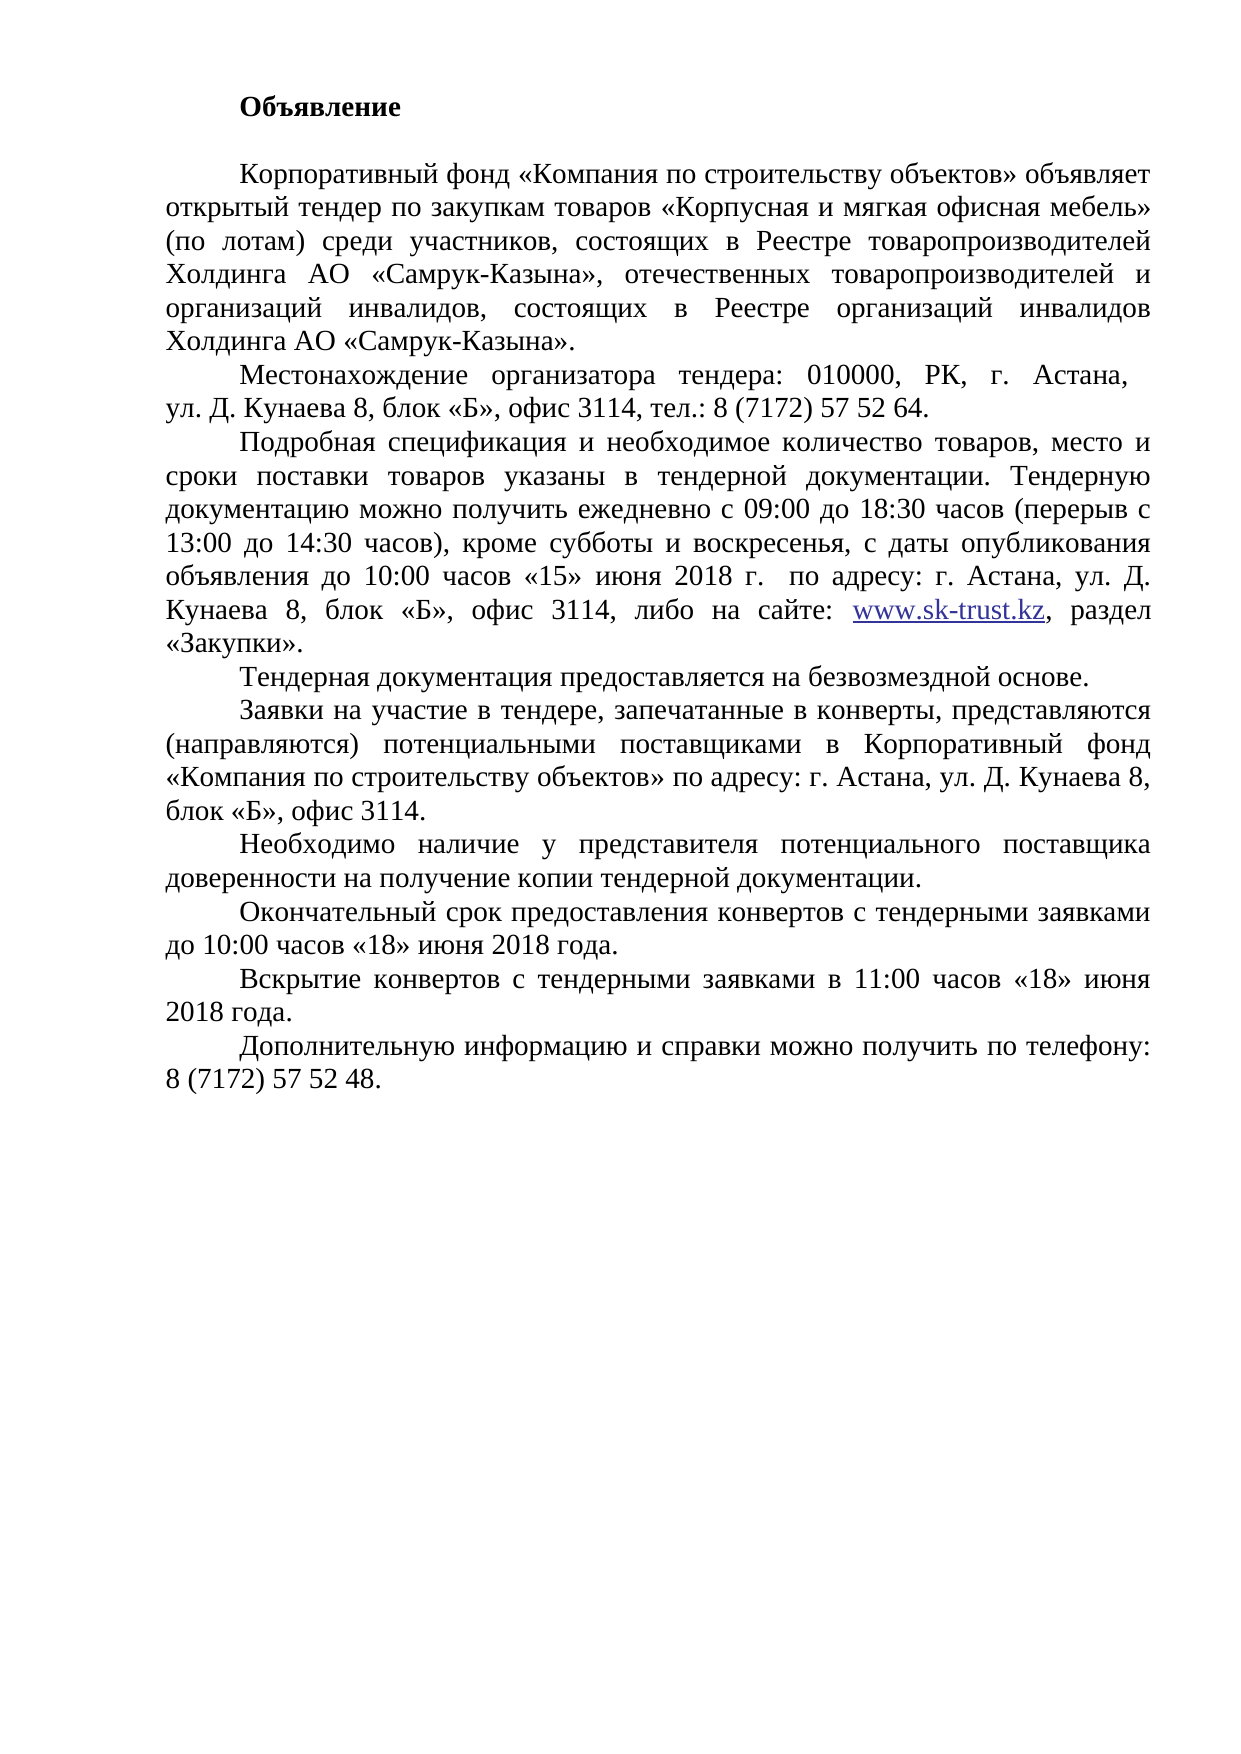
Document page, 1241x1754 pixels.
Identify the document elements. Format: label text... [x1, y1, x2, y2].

text Подробная спецификация и необходимое количество товаров, место и сроки поставки товаров указаны в тендерной документации. Тендерную документацию можно получить ежедневно с 09:00 до 18:30 часов (перерыв с 13:00 до 14:30 часов), кроме субботы и воскресенья, с даты опубликования объявления до 10:00 часов «15» июня 2018 г. по адресу: г. Астана, ул. Д. Кунаева 8, блок «Б», офис 3114, либо на сайте: www.sk-trust.kz, раздел «Закупки». [165, 424, 1152, 659]
text Вскрытие конвертов с тендерными заявками в 11:00 часов «18» июня 2018 года. [165, 961, 1152, 1028]
text Окончательный срок предоставления конвертов с тендерными заявками до 10:00 часов «18» июня 2018 года. [165, 894, 1152, 961]
text Корпоративный фонд «Компания по строительству объектов» объявляет открытый тендер по закупкам товаров «Корпусная и мягкая офисная мебель» (по лотам) среди участников, состоящих в Реестре товаропроизводителей Холдинга АО «Самрук-Казына», отечественных товаропроизводителей и организаций инвалидов, состоящих в Реестре организаций инвалидов Холдинга АО «Самрук-Казына». [165, 156, 1152, 357]
text Заявки на участие в тендере, запечатанные в конверты, представляются (направляются) потенциальными поставщиками в Корпоративный фонд «Компания по строительству объектов» по адресу: г. Астана, ул. Д. Кунаева 8, блок «Б», офис 3114. [165, 692, 1152, 827]
text Дополнительную информацию и справки можно получить по телефону: 8 (7172) 57 52 48. [165, 1028, 1152, 1095]
text Объявление [165, 89, 1152, 122]
text Местонахождение организатора тендера: 010000, РК, г. Астана, ул. Д. Кунаева 8, блок «Б», офис 3114, тел.: 8 (7172) 57 52 64. [165, 357, 1152, 424]
text Тендерная документация предоставляется на безвозмездной основе. [165, 659, 1152, 692]
text Необходимо наличие у представителя потенциального поставщика доверенности на получение копии тендерной документации. [165, 827, 1152, 894]
